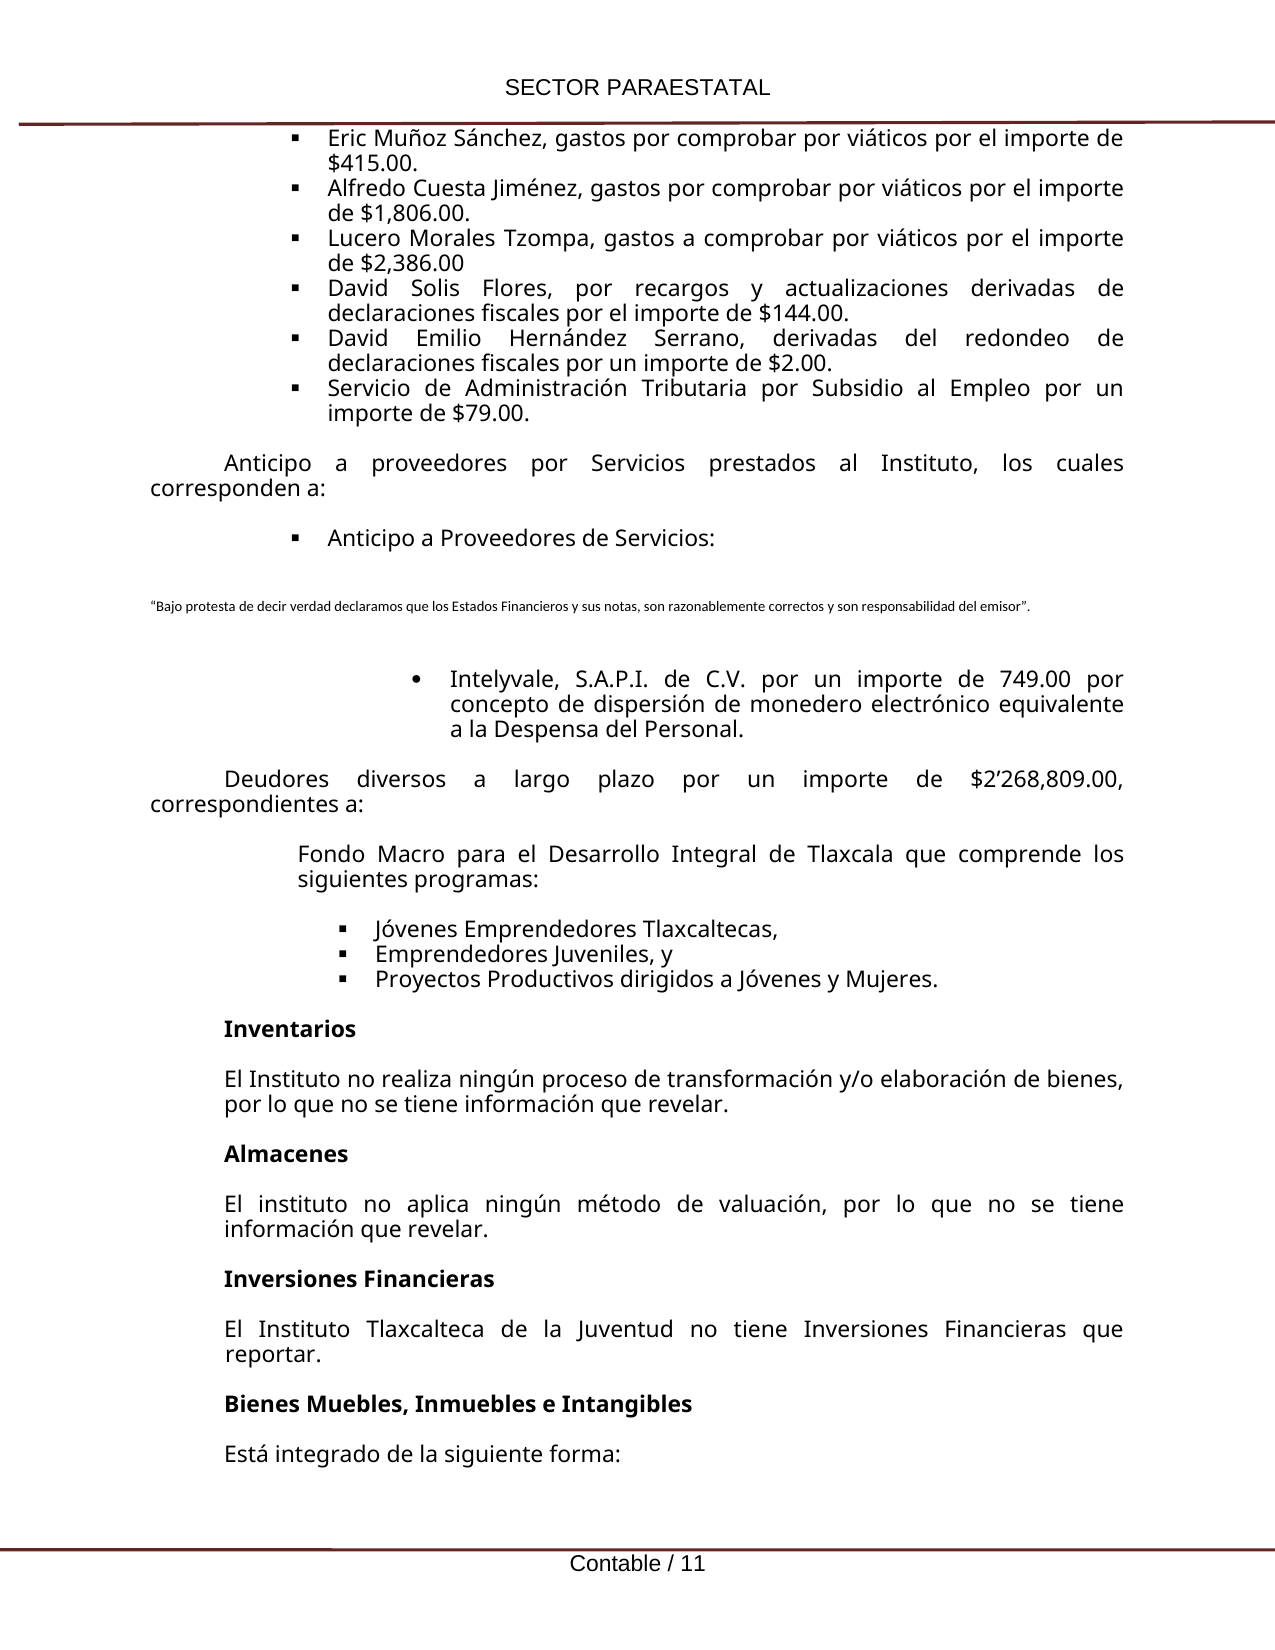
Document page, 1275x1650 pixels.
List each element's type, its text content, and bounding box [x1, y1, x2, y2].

list Lucero Morales Tzompa, gastos a comprobar por viáticos por el importe de $2,386.00 [290, 227, 1125, 277]
text Anticipo a proveedores por Servicios prestados al Instituto, los cuales corresponden a: [150, 452, 1125, 502]
text Bienes Muebles, Inmuebles e Intangibles [150, 1392, 1125, 1417]
text Está integrado de la siguiente forma: [224, 1442, 1125, 1467]
text Almacenes [150, 1142, 1125, 1167]
text El instituto no aplica ningún método de valuación, por lo que no se tiene información que revelar. [224, 1192, 1125, 1242]
list Servicio de Administración Tributaria por Subsidio al Empleo por un importe de $79.00. [290, 377, 1125, 427]
text Fondo Macro para el Desarrollo Integral de Tlaxcala que comprende los siguientes programas: [252, 842, 1125, 892]
list Alfredo Cuesta Jiménez, gastos por comprobar por viáticos por el importe de $1,806.00. [290, 177, 1125, 227]
list Jóvenes Emprendedores Tlaxcaltecas, [337, 917, 1125, 942]
list Eric Muñoz Sánchez, gastos por comprobar por viáticos por el importe de $415.00. [290, 127, 1125, 177]
list David Emilio Hernández Serrano, derivadas del redondeo de declaraciones fiscales por un importe de $2.00. [290, 327, 1125, 377]
text Inversiones Financieras [150, 1267, 1125, 1292]
list Intelyvale, S.A.P.I. de C.V. por un importe de 749.00 por concepto de dispersión de monedero electrónico equivalente a la Despensa del Personal. [412, 667, 1125, 742]
text Deudores diversos a largo plazo por un importe de $2’268,809.00, correspondientes a: [150, 767, 1125, 817]
list Proyectos Productivos dirigidos a Jóvenes y Mujeres. [337, 967, 1125, 992]
text Inventarios [150, 1017, 1125, 1042]
text El Instituto no realiza ningún proceso de transformación y/o elaboración de bienes, por lo que no se tiene información que revelar. [224, 1067, 1125, 1117]
list David Solis Flores, por recargos y actualizaciones derivadas de declaraciones fiscales por el importe de $144.00. [290, 277, 1125, 327]
list Anticipo a Proveedores de Servicios: [290, 527, 1125, 552]
text “Bajo protesta de decir verdad declaramos que los Estados Financieros y sus notas, son razonablemente correctos y son responsabilidad del emisor”. [150, 597, 1125, 615]
text El Instituto Tlaxcalteca de la Juventud no tiene Inversiones Financieras que reportar. [224, 1317, 1125, 1367]
list Emprendedores Juveniles, y [337, 942, 1125, 967]
